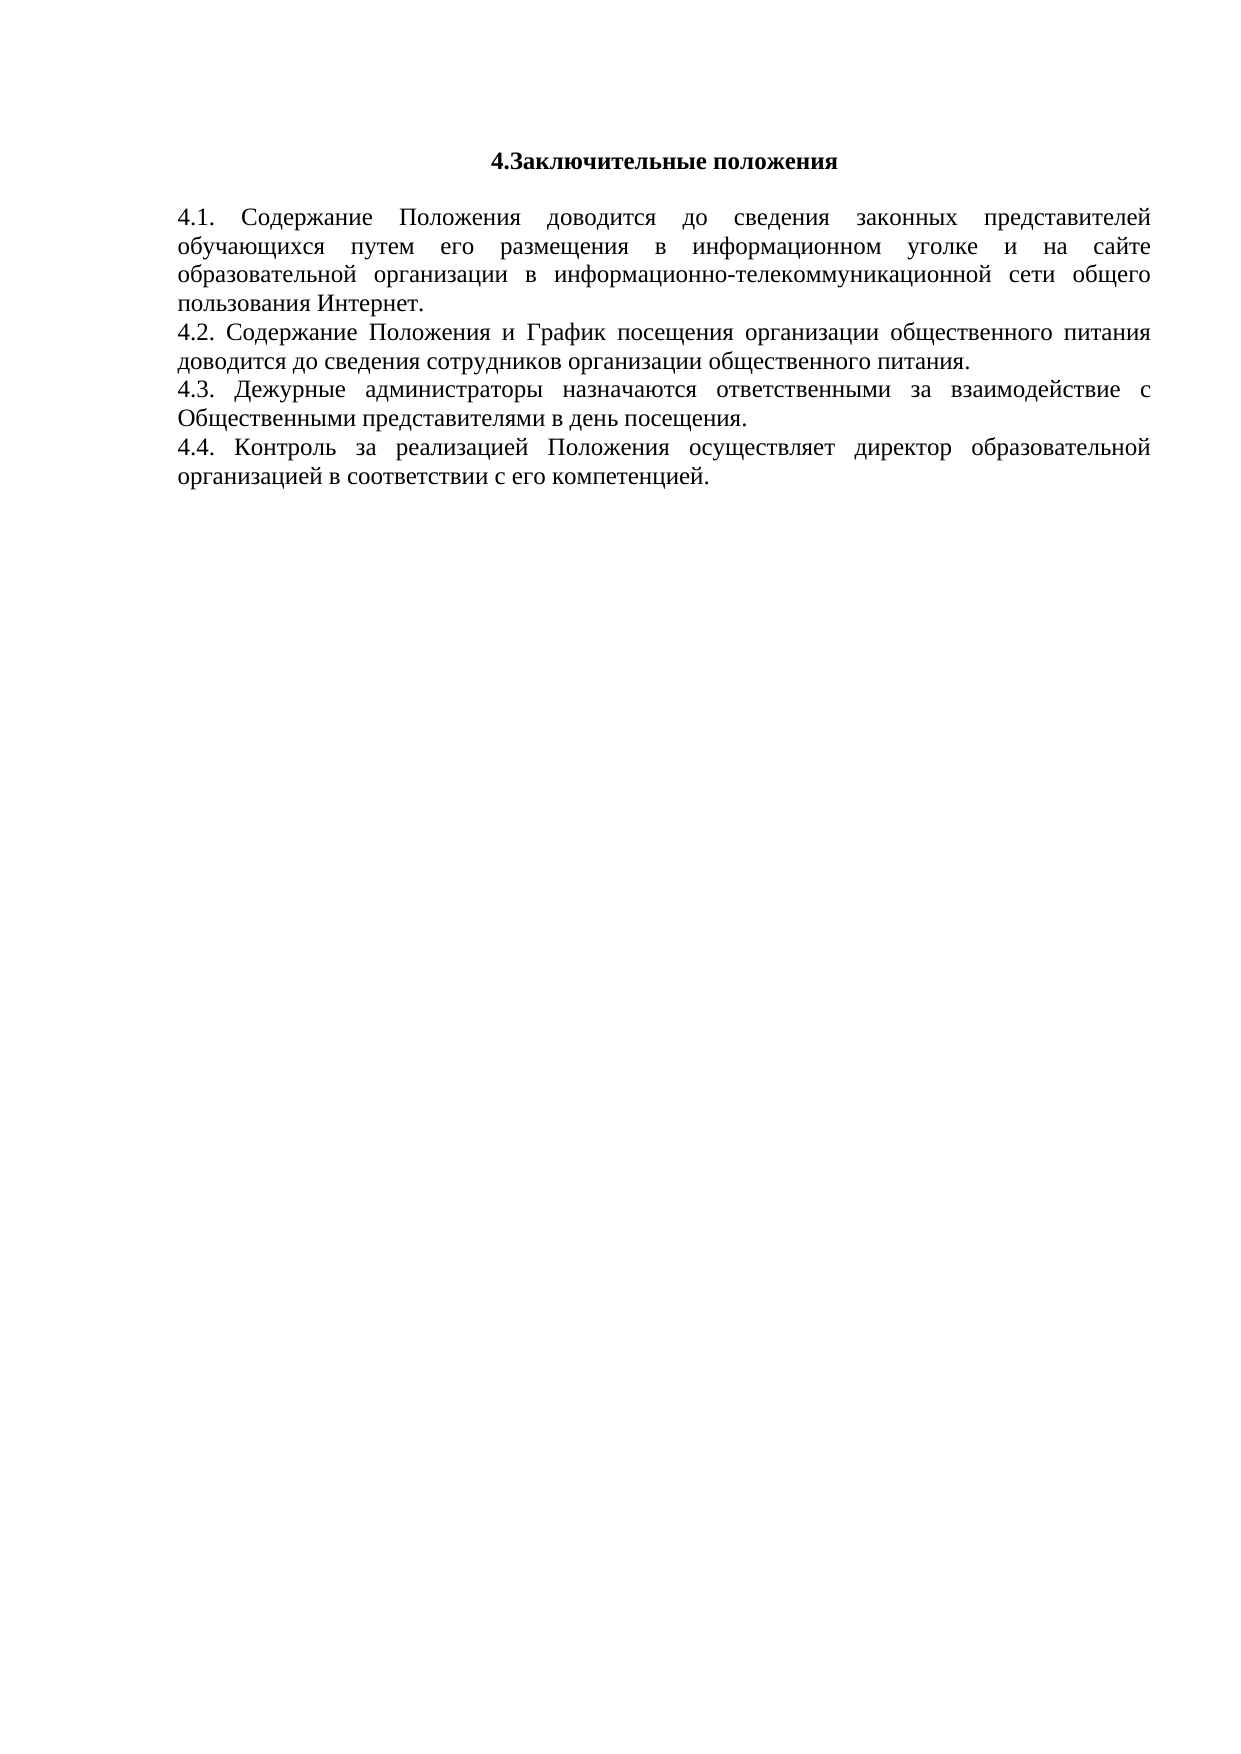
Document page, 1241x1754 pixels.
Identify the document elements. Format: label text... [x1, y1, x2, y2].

text 4.3. Дежурные администраторы назначаются ответственными за взаимодействие с Общественными представителями в день посещения. [177, 374, 1152, 432]
text 4.2. Содержание Положения и График посещения организации общественного питания доводится до сведения сотрудников организации общественного питания. [177, 317, 1152, 374]
text 4.Заключительные положения [177, 146, 1152, 174]
text 4.1. Содержание Положения доводится до сведения законных представителей обучающихся путем его размещения в информационном уголке и на сайте образовательной организации в информационно-телекоммуникационной сети общего пользования Интернет. [177, 202, 1152, 317]
text 4.4. Контроль за реализацией Положения осуществляет директор образовательной организацией в соответствии с его компетенцией. [177, 432, 1152, 489]
